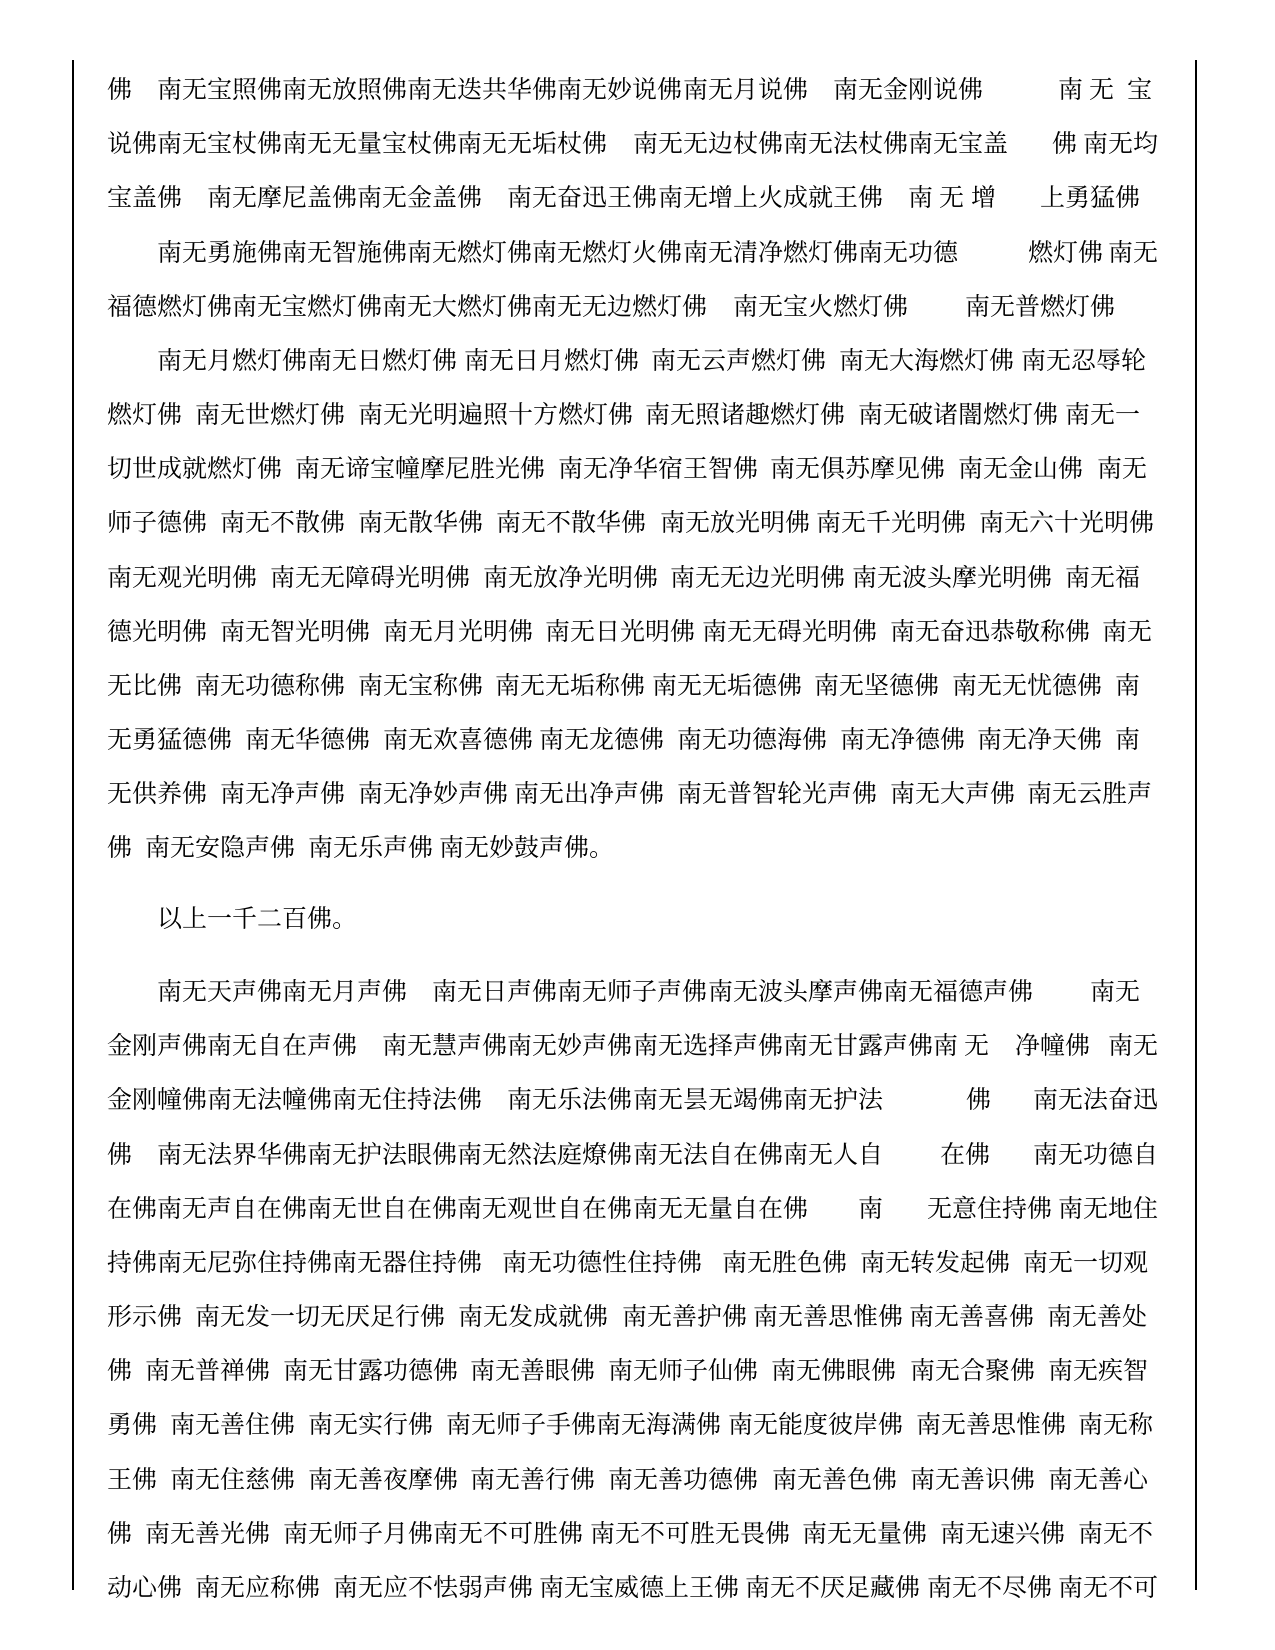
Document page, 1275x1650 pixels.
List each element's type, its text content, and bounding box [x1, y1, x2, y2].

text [107, 972, 1159, 1603]
text 佛 南无宝照佛 南无放照佛 南无迭共华佛 南无妙说佛 南无月说佛 南无金刚说佛 南 无 宝说佛 南无宝杖佛 南无无量宝杖佛 南无无垢杖佛 南无无边杖佛 南无法杖佛 南无宝盖 佛 南无均宝盖佛 南无摩尼盖佛 南无金盖佛 南无奋迅王佛 南无增上火成就王佛 南 无 增 上勇猛佛 南无勇施佛 南无智施佛 南无燃灯佛 南无燃灯火佛 南无清净燃灯佛 南无功德 燃灯佛 南无福德燃灯佛 南无宝燃灯佛 南无大燃灯佛 南无无边燃灯佛 南无宝火燃灯佛 南无普燃灯佛 南无月燃灯佛 南无日燃灯佛 南无日月燃灯佛 南无云声燃灯佛 南无大海燃灯佛 南无忍辱轮燃灯佛 南无世燃灯佛 南无光明遍照十方燃灯佛 南无照诸趣燃灯佛 南无破诸闇燃灯佛 南无一切世成就燃灯佛 南无谛宝幢摩尼胜光佛 南无净华宿王智佛 南无俱苏摩见佛 南无金山佛 南无师子德佛 南无不散佛 南无散华佛 南无不散华佛 南无放光明佛 南无千光明佛 南无六十光明佛 南无观光明佛 南无无障碍光明佛 南无放净光明佛 南无无边光明佛 南无波头摩光明佛 南无福德光明佛 南无智光明佛 南无月光明佛 南无日光明佛 南无无碍光明佛 南无奋迅恭敬称佛 南无无比佛 南无功德称佛 南无宝称佛 南无无垢称佛 南无无垢德佛 南无坚德佛 南无无忧德佛 南无勇猛德佛 南无华德佛 南无欢喜德佛 南无龙德佛 南无功德海佛 南无净德佛 南无净天佛 南无供养佛 南无净声佛 南无净妙声佛 南无出净声佛 南无普智轮光声佛 南无大声佛 南无云胜声佛 南无安隐声佛 南无乐声佛 南无妙鼓声佛。 [107, 70, 1159, 864]
text 以上一千二百佛。 [157, 899, 1195, 935]
